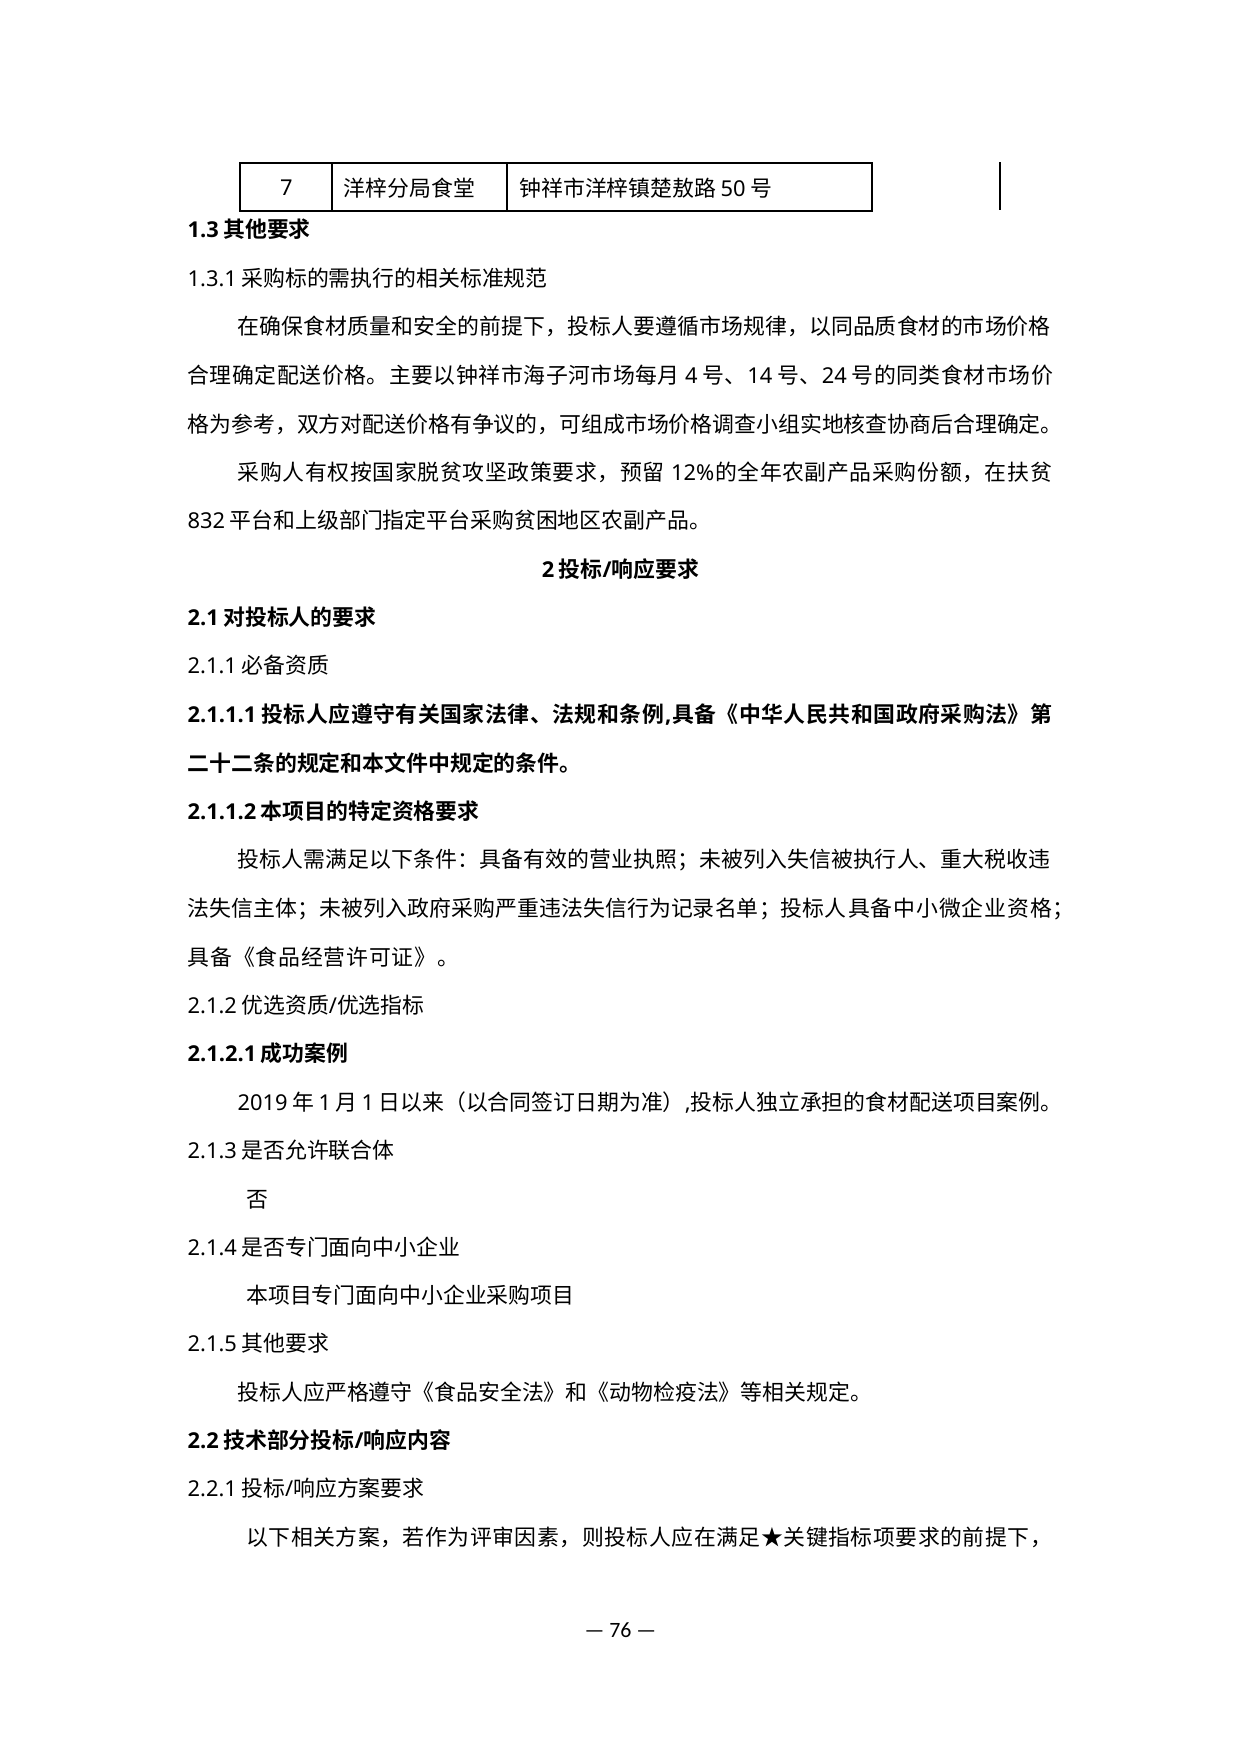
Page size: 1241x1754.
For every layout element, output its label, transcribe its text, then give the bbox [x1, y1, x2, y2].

text 本项目专门面向中小企业采购项目 [187, 1278, 1053, 1310]
subtitle 2.1.1必备资质 [187, 648, 1053, 681]
subtitle 2.1对投标人的要求 [187, 600, 1053, 632]
subtitle 2.1.2.1成功案例 [187, 1036, 1053, 1069]
subtitle 2.1.3是否允许联合体 [187, 1133, 1053, 1165]
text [187, 1519, 1053, 1552]
text 投标人应严格遵守《食品安全法》和《动物检疫法》等相关规定。 [187, 1374, 1053, 1407]
table_cell 洋梓分局食堂 [333, 164, 506, 210]
text 采购人有权按国家脱贫攻坚政策要求，预留12%的全年农副产品采购份额，在扶贫832平台和上级部门指定平台采购贫困地区农副产品。 [187, 454, 1053, 536]
table_cell 7 [241, 164, 331, 210]
subtitle 2.1.1.2本项目的特定资格要求 [187, 794, 1053, 826]
subtitle 2.2.1投标/响应方案要求 [187, 1471, 1053, 1504]
text 否 [187, 1181, 1053, 1214]
subtitle 2.1.1.1投标人应遵守有关国家法律、法规和条例,具备《中华人民共和国政府采购法》第二十二条的规定和本文件中规定的条件。 [187, 697, 1053, 778]
subtitle 2.1.4是否专门面向中小企业 [187, 1229, 1053, 1262]
subtitle 2.1.2优选资质/优选指标 [187, 988, 1053, 1020]
text 在确保食材质量和安全的前提下，投标人要遵循市场规律，以同品质食材的市场价格合理确定配送价格。主要以钟祥市海子河市场每月4号、14号、24号的同类食材市场价格为参考，双方对配送价格有争议的，可组成市场价格调查小组实地核查协商后合理确定。 [187, 309, 1053, 439]
text 2019年1月1日以来（以合同签订日期为准）,投标人独立承担的食材配送项目案例。 [187, 1084, 1053, 1117]
subtitle 1.3.1采购标的需执行的相关标准规范 [187, 260, 1053, 293]
subtitle 1.3其他要求 [187, 212, 1053, 244]
table_cell 钟祥市洋梓镇楚敖路50号 [508, 164, 871, 210]
subtitle 2投标/响应要求 [187, 552, 1053, 584]
subtitle 2.1.5其他要求 [187, 1326, 1053, 1359]
subtitle 2.2技术部分投标/响应内容 [187, 1423, 1053, 1455]
text 投标人需满足以下条件：具备有效的营业执照；未被列入失信被执行人、重大税收违法失信主体；未被列入政府采购严重违法失信行为记录名单；投标人具备中小微企业资格；具备《食品经营许可证》。 [187, 842, 1053, 972]
